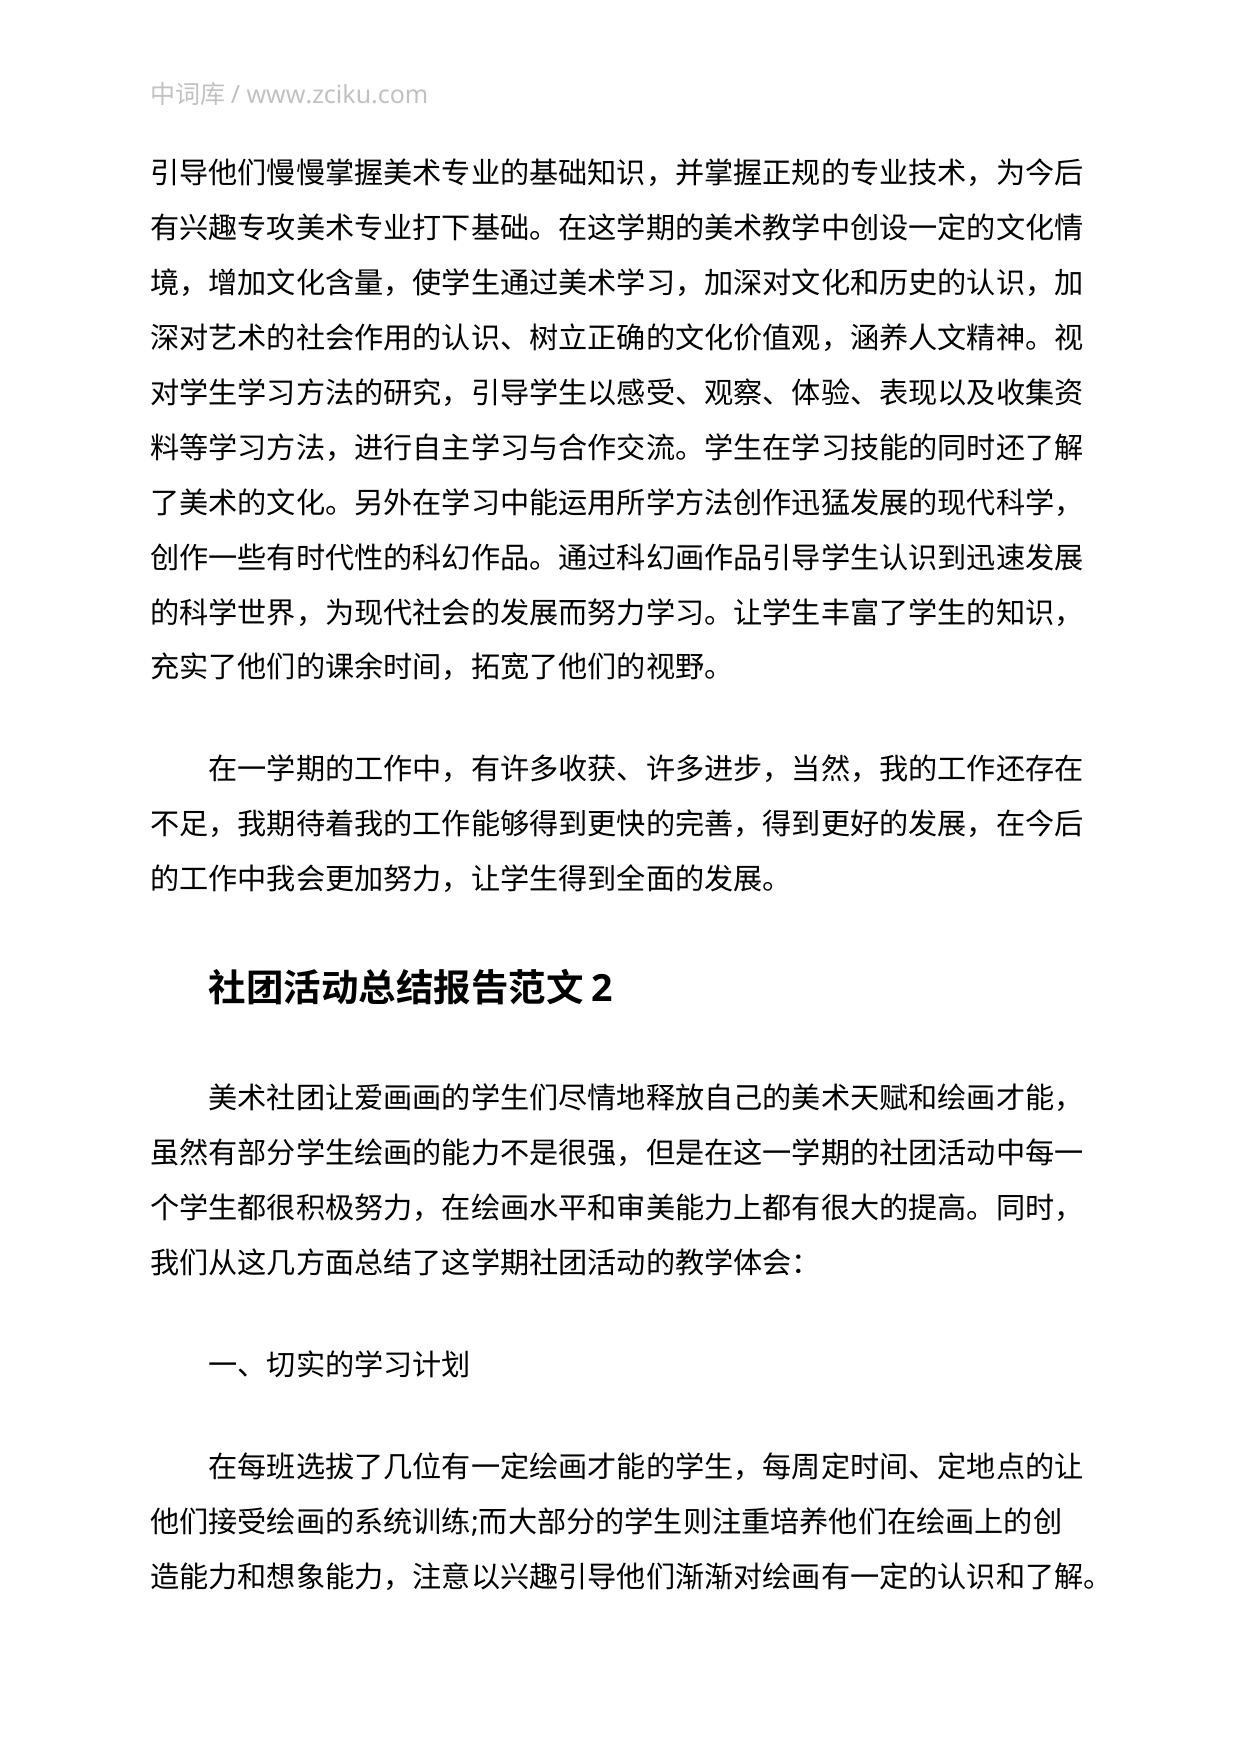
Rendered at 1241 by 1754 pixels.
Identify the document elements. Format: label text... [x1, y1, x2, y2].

text 美术社团让爱画画的学生们尽情地释放自己的美术天赋和绘画才能，虽然有部分学生绘画的能力不是很强，但是在这一学期的社团活动中每一个学生都很积极努力，在绘画水平和审美能力上都有很大的提高。同时，我们从这几方面总结了这学期社团活动的教学体会： [150, 1075, 1090, 1282]
text 在每班选拔了几位有一定绘画才能的学生，每周定时间、定地点的让他们接受绘画的系统训练;而大部分的学生则注重培养他们在绘画上的创造能力和想象能力，注意以兴趣引导他们渐渐对绘画有一定的认识和了解。 [150, 1443, 1090, 1595]
text 在一学期的工作中，有许多收获、许多进步，当然，我的工作还存在不足，我期待着我的工作能够得到更快的完善，得到更好的发展，在今后的工作中我会更加努力，让学生得到全面的发展。 [150, 746, 1090, 898]
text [150, 150, 1090, 686]
text 社团活动总结报告范文2 [150, 957, 1090, 1012]
text 一、切实的学习计划 [150, 1341, 1090, 1384]
